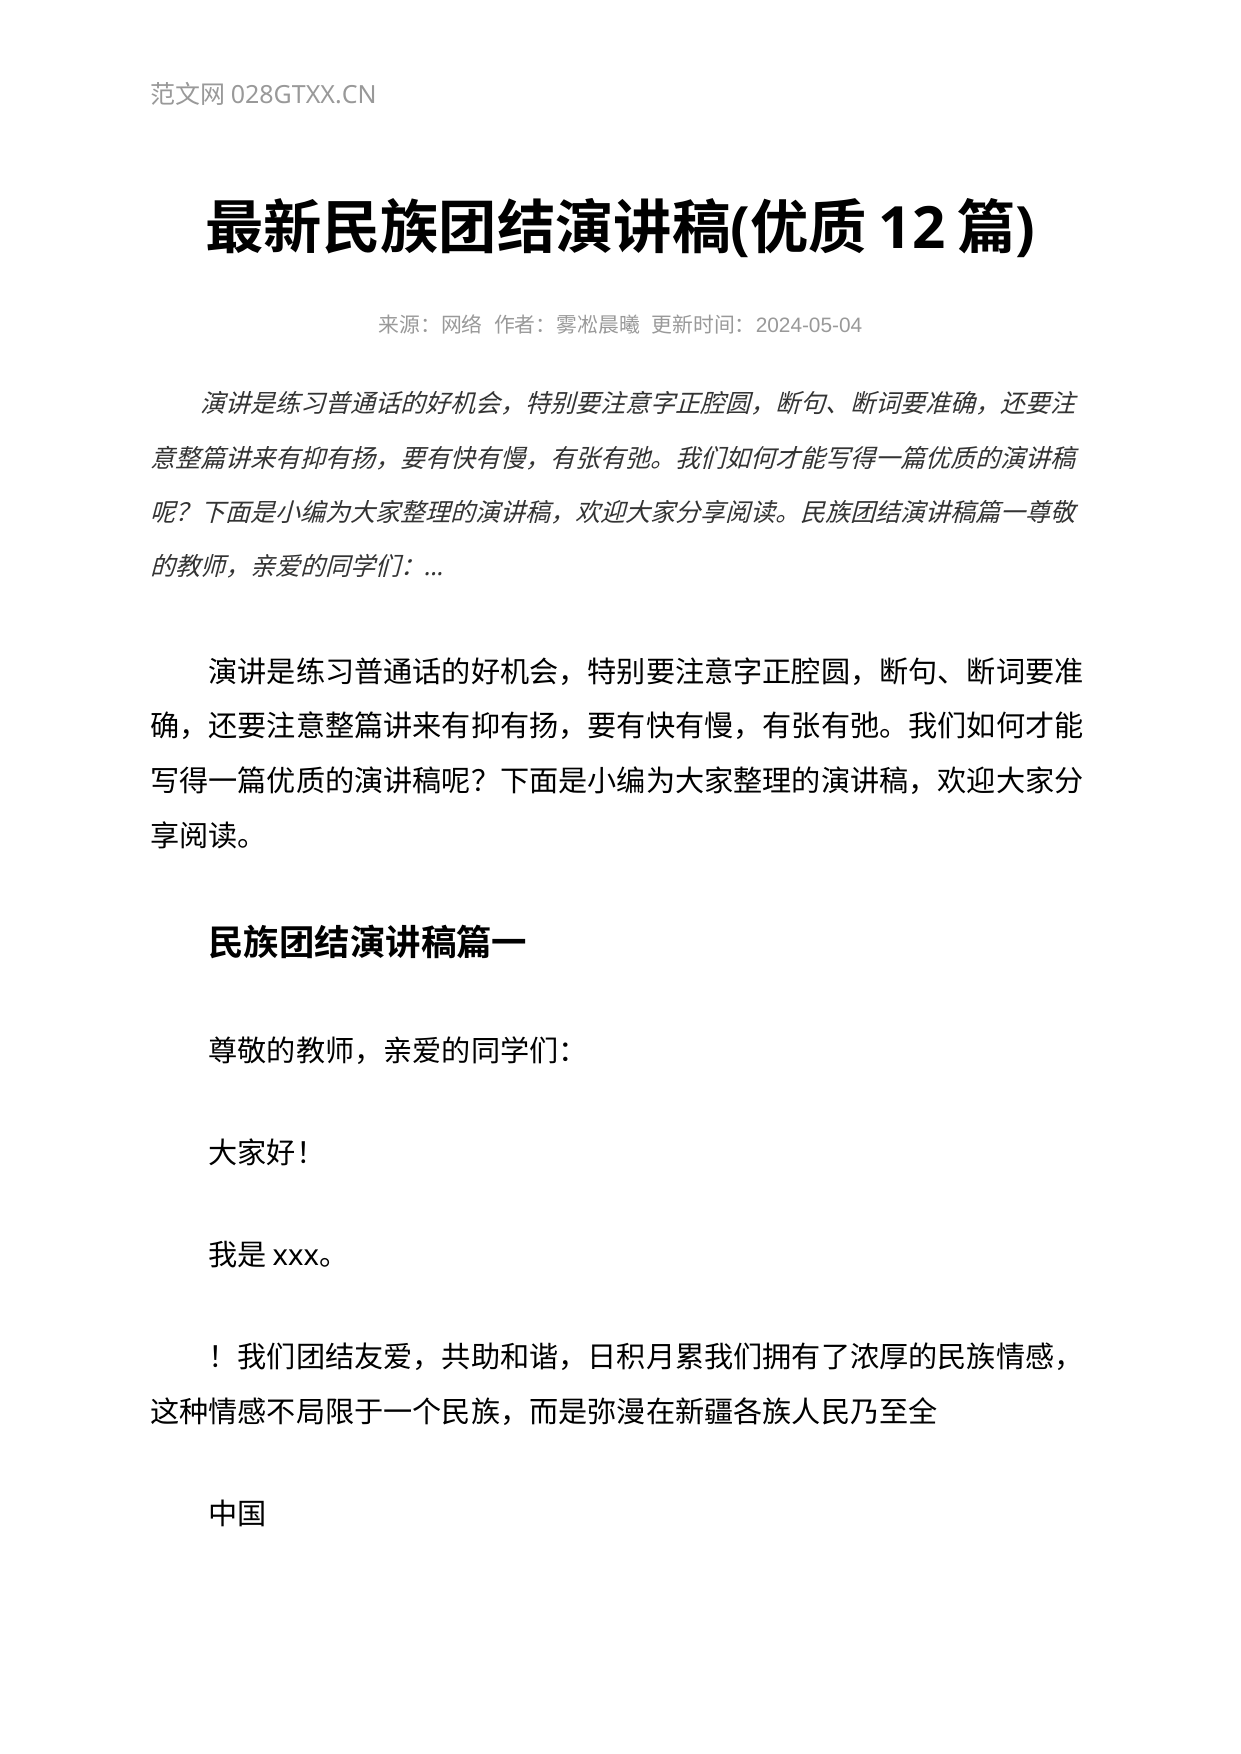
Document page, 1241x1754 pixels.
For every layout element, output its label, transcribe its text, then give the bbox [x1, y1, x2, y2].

text 民族团结演讲稿篇一 [150, 914, 1090, 966]
text 演讲是练习普通话的好机会，特别要注意字正腔圆，断句、断词要准确，还要注意整篇讲来有抑有扬，要有快有慢，有张有弛。我们如何才能写得一篇优质的演讲稿呢？下面是小编为大家整理的演讲稿，欢迎大家分享阅读。 [150, 648, 1090, 855]
text 演讲是练习普通话的好机会，特别要注意字正腔圆，断句、断词要准确，还要注意整篇讲来有抑有扬，要有快有慢，有张有弛。我们如何才能写得一篇优质的演讲稿呢？下面是小编为大家整理的演讲稿，欢迎大家分享阅读。民族团结演讲稿篇一尊敬的教师，亲爱的同学们：... [150, 384, 1090, 583]
text 我是xxx。 [150, 1232, 1090, 1274]
subtitle 最新民族团结演讲稿(优质12篇) [150, 181, 1090, 266]
text ！我们团结友爱，共助和谐，日积月累我们拥有了浓厚的民族情感，这种情感不局限于一个民族，而是弥漫在新疆各族人民乃至全 [150, 1333, 1090, 1431]
text 来源：网络 作者：雾凇晨曦 更新时间：2024-05-04 [150, 313, 1090, 337]
text 中国 [150, 1490, 1090, 1532]
text 大家好！ [150, 1130, 1090, 1172]
text 尊敬的教师，亲爱的同学们： [150, 1028, 1090, 1070]
